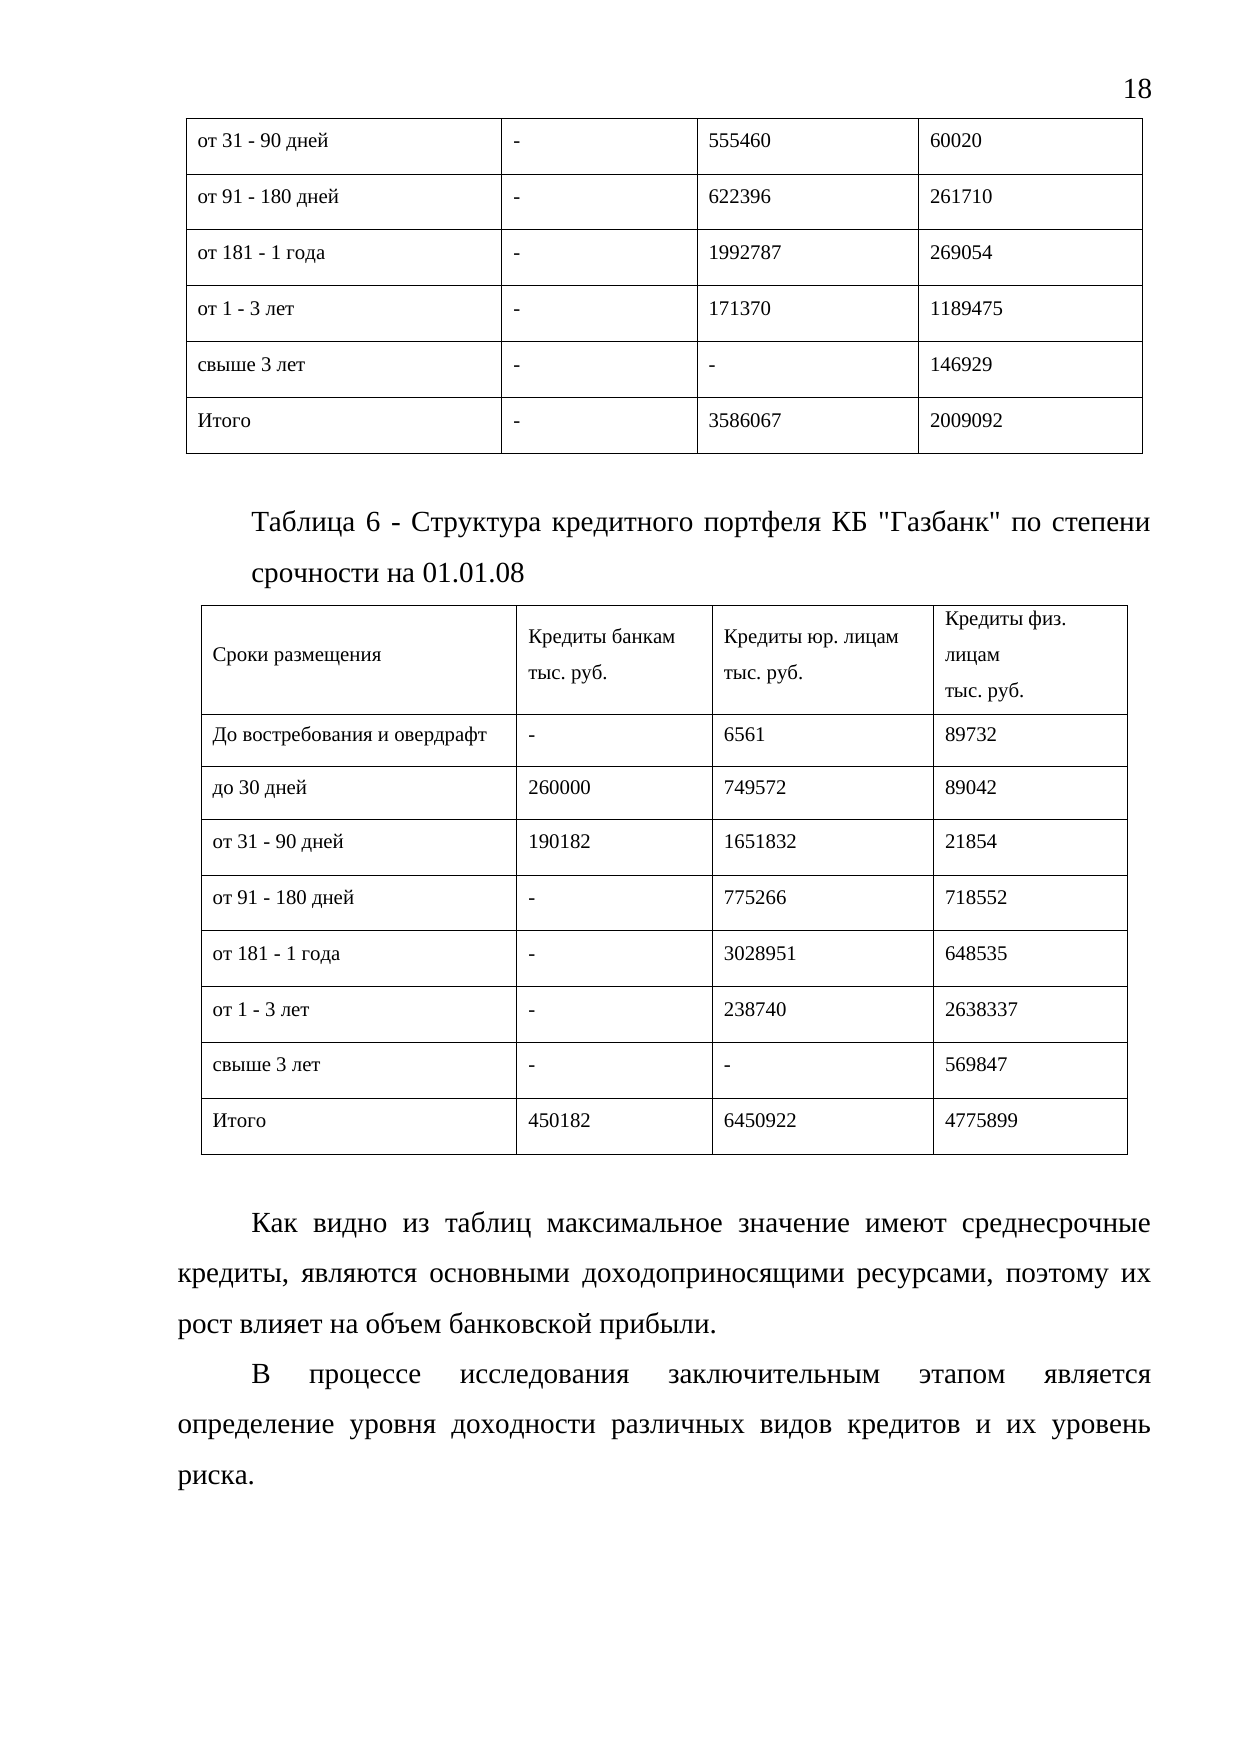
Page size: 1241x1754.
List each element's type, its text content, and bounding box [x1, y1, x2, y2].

table_cell 775266 [713, 876, 933, 930]
table_header Кредиты физ. лицам тыс. руб. [934, 606, 1127, 714]
table_header Кредиты юр. лицам тыс. руб. [713, 606, 933, 714]
table_cell от 1 - 3 лет [202, 987, 516, 1042]
table_header Кредиты банкам тыс. руб. [517, 606, 712, 714]
table_cell - [502, 398, 697, 453]
text Как видно из таблиц максимальное значение имеют среднесрочные кредиты, являются основными доходоприносящими ресурсами, поэтому их рост влияет на объем банковской прибыли. [177, 1205, 1152, 1339]
table_cell от 31 - 90 дней [202, 820, 516, 875]
table_cell 1651832 [713, 820, 933, 875]
table_cell свыше 3 лет [187, 342, 501, 397]
table_cell до 30 дней [202, 767, 516, 819]
table_cell 21854 [934, 820, 1127, 875]
table_cell 450182 [517, 1099, 712, 1154]
table_cell 3028951 [713, 931, 933, 986]
table_cell 6561 [713, 715, 933, 766]
table_cell - [502, 286, 697, 341]
table_cell 89042 [934, 767, 1127, 819]
table_cell 749572 [713, 767, 933, 819]
table_cell Итого [187, 398, 501, 453]
table_cell 1189475 [919, 286, 1142, 341]
table_cell 238740 [713, 987, 933, 1042]
table_cell - [502, 119, 697, 174]
table_cell от 31 - 90 дней [187, 119, 501, 174]
table_cell от 91 - 180 дней [187, 175, 501, 229]
table_cell 89732 [934, 715, 1127, 766]
table_cell - [502, 175, 697, 229]
table_cell 3586067 [698, 398, 918, 453]
table_cell 261710 [919, 175, 1142, 229]
table_cell - [502, 230, 697, 285]
table_cell 555460 [698, 119, 918, 174]
table_cell от 1 - 3 лет [187, 286, 501, 341]
table_cell от 91 - 180 дней [202, 876, 516, 930]
table_cell 2638337 [934, 987, 1127, 1042]
table_cell 6450922 [713, 1099, 933, 1154]
table_cell 648535 [934, 931, 1127, 986]
table_header Сроки размещения [202, 606, 516, 714]
table_cell 171370 [698, 286, 918, 341]
text В процессе исследования заключительным этапом является определение уровня доходности различных видов кредитов и их уровень риска. [177, 1356, 1152, 1490]
table_cell 4775899 [934, 1099, 1127, 1154]
table_cell 622396 [698, 175, 918, 229]
table_cell 269054 [919, 230, 1142, 285]
table_cell 190182 [517, 820, 712, 875]
table_cell - [517, 1043, 712, 1098]
table_cell - [698, 342, 918, 397]
table_cell 569847 [934, 1043, 1127, 1098]
table_cell от 181 - 1 года [202, 931, 516, 986]
table_cell 2009092 [919, 398, 1142, 453]
table_cell - [713, 1043, 933, 1098]
table_cell - [517, 987, 712, 1042]
table_cell 260000 [517, 767, 712, 819]
text Таблица 6 - Структура кредитного портфеля КБ "Газбанк" по степени срочности на 01.01.08 [251, 504, 1152, 588]
table_cell 60020 [919, 119, 1142, 174]
table_cell До востребования и овердрафт [202, 715, 516, 766]
table_cell - [517, 715, 712, 766]
table_cell - [517, 876, 712, 930]
table_cell 1992787 [698, 230, 918, 285]
table_cell Итого [202, 1099, 516, 1154]
table_cell - [502, 342, 697, 397]
table_cell от 181 - 1 года [187, 230, 501, 285]
table_cell свыше 3 лет [202, 1043, 516, 1098]
table_cell 718552 [934, 876, 1127, 930]
table_cell 146929 [919, 342, 1142, 397]
table_cell - [517, 931, 712, 986]
